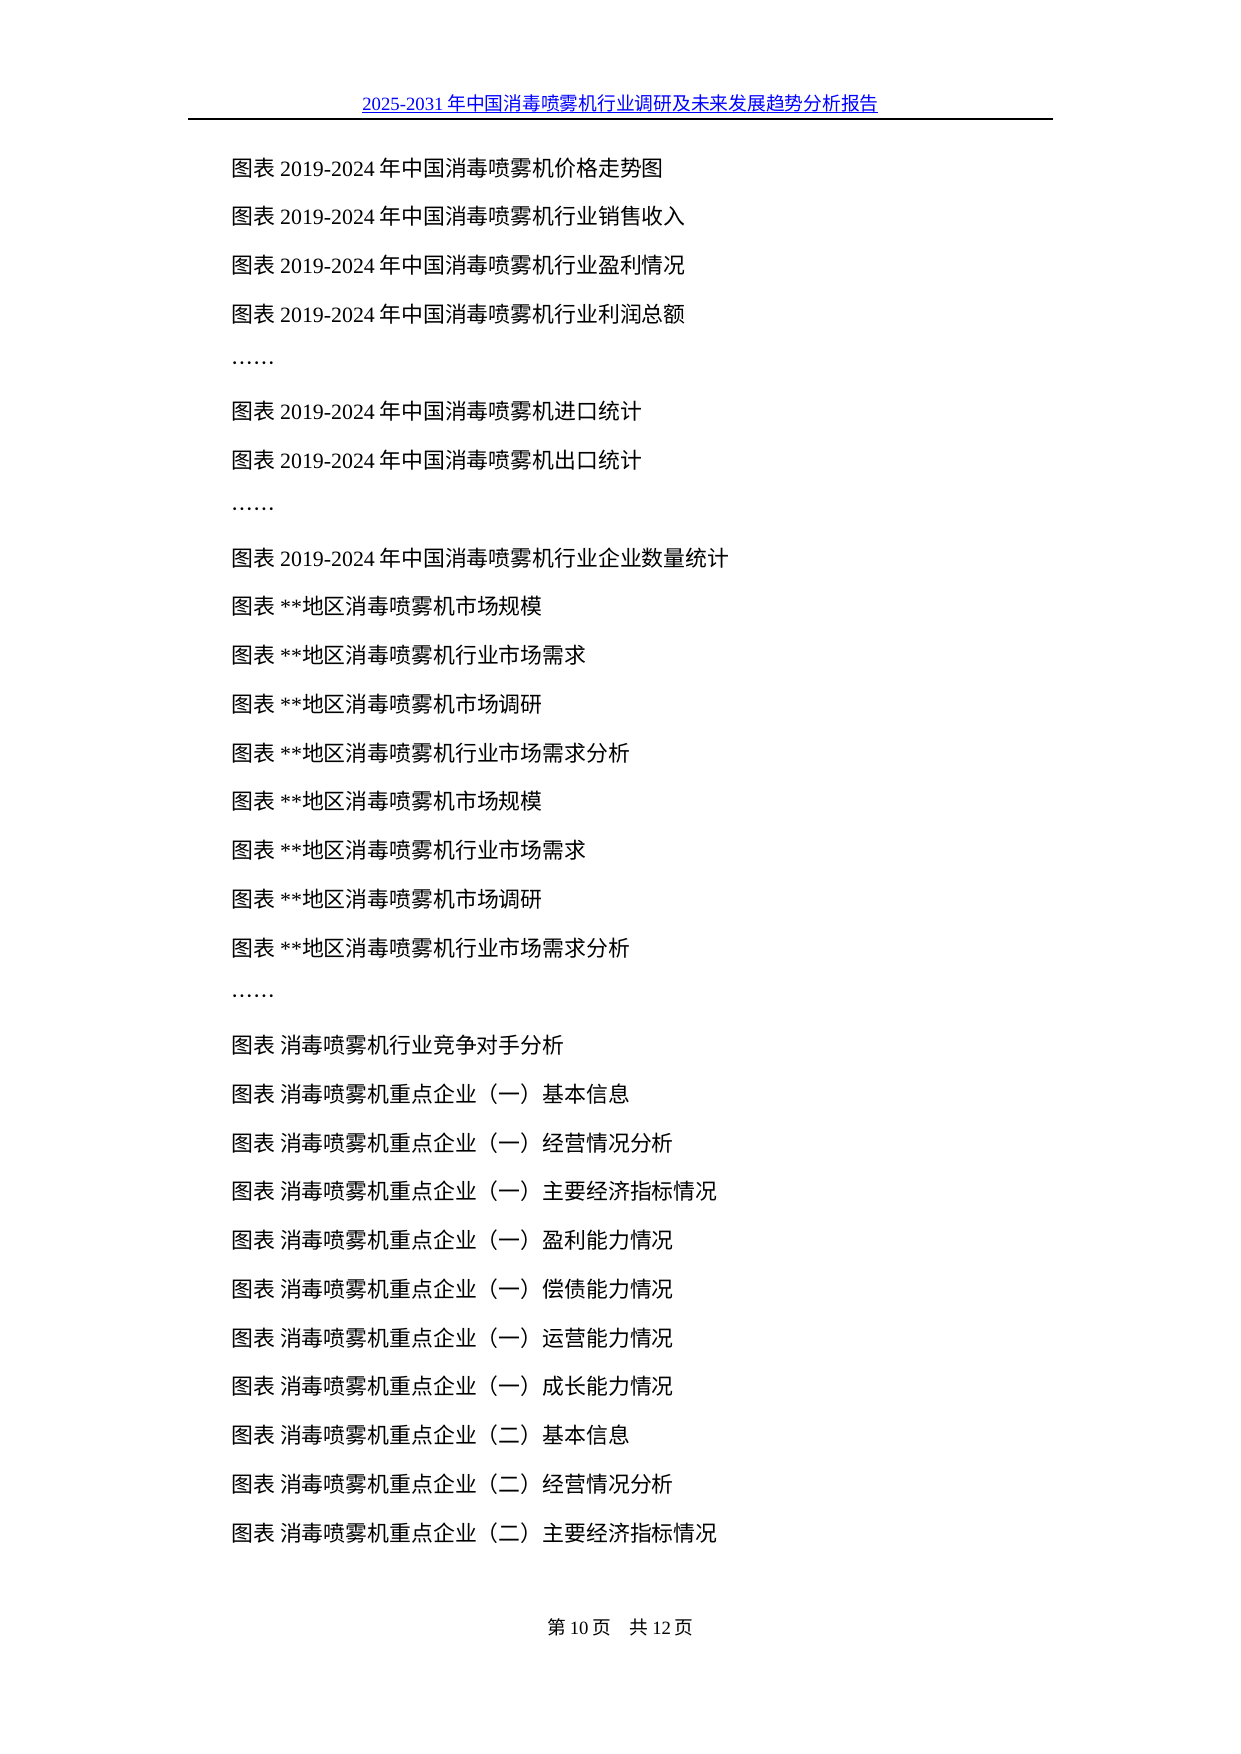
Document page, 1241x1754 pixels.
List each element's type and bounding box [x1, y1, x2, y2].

text [187, 150, 1053, 1548]
